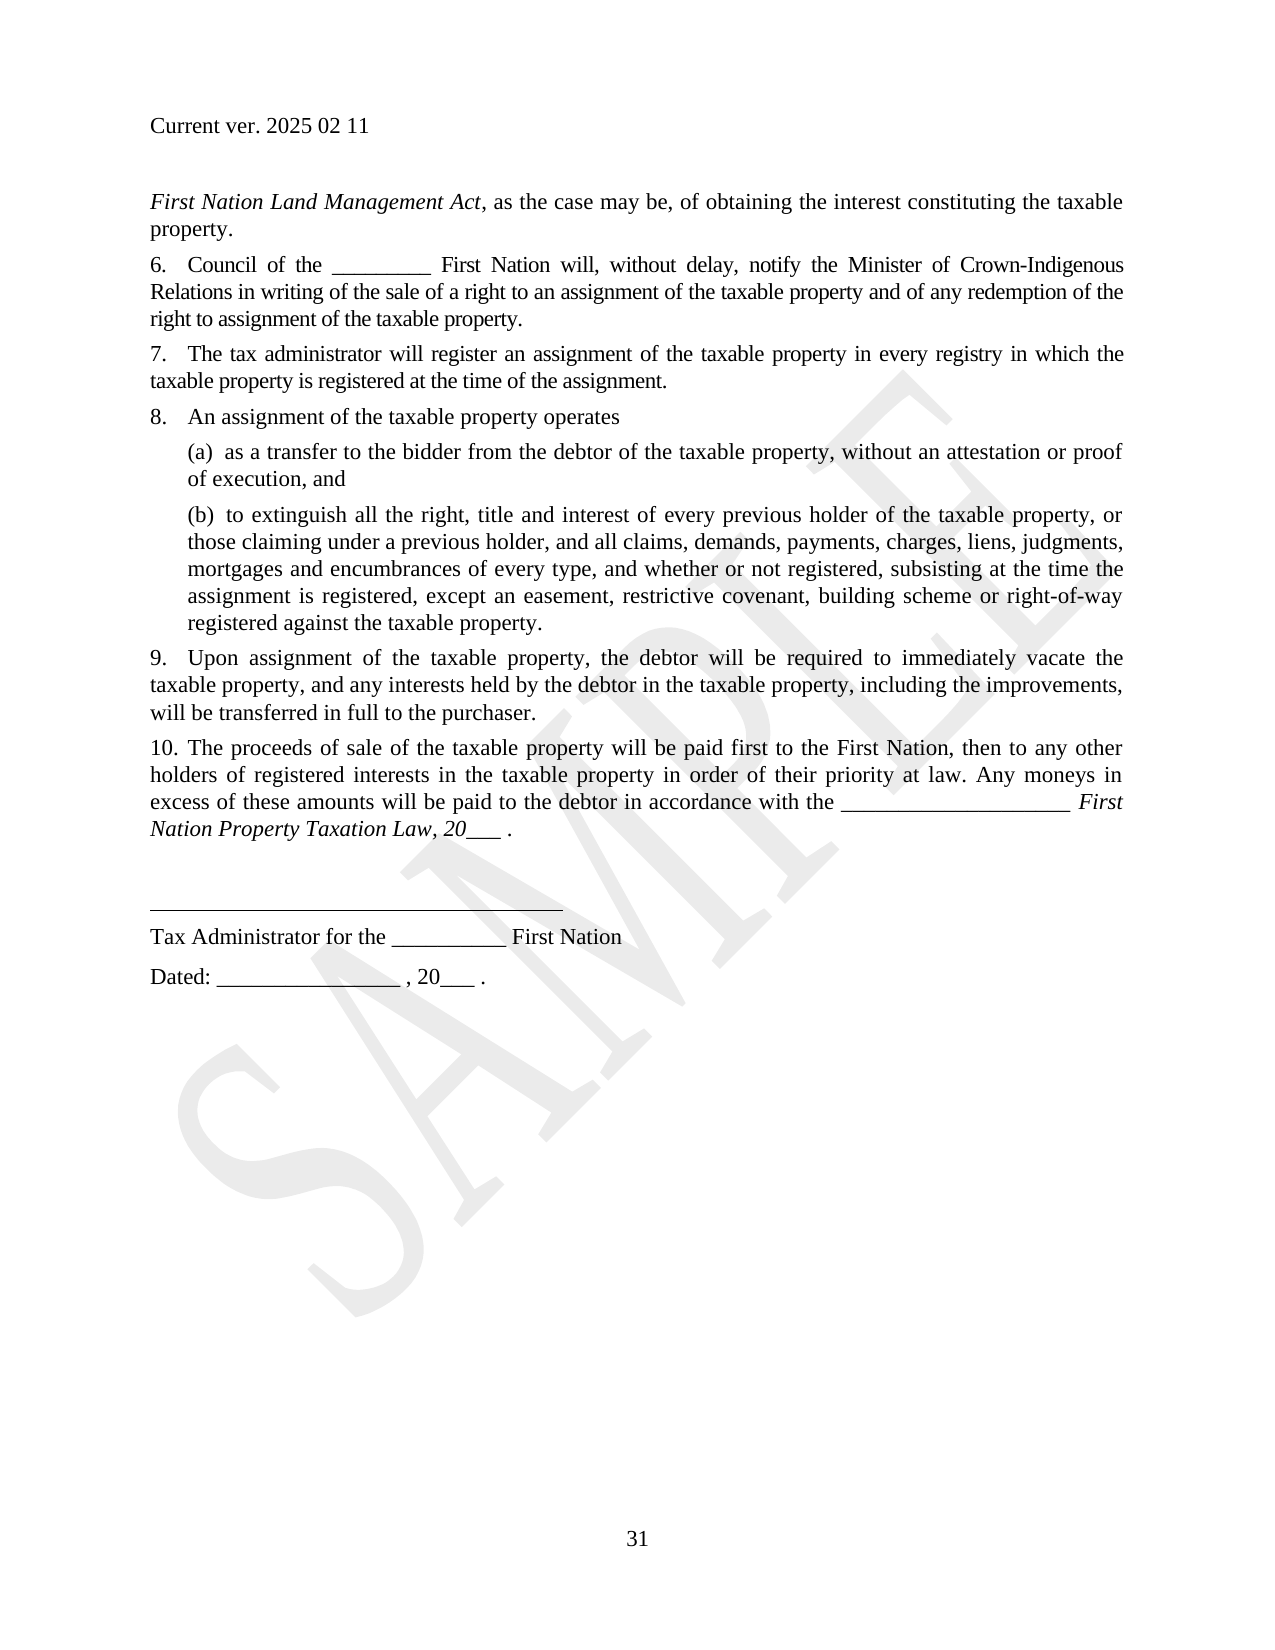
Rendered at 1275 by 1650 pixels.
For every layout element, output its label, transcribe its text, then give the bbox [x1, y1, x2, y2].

text 7. The tax administrator will register an assignment of the taxable property in every registry in which the taxable property is registered at the time of the assignment. [150, 339, 1125, 394]
text Tax Administrator for the __________ First Nation [150, 922, 1125, 949]
text 10. The proceeds of sale of the taxable property will be paid first to the First Nation, then to any other holders of registered interests in the taxable property in order of their priority at law. Any moneys in excess of these amounts will be paid to the debtor in accordance with the ____________________ First Nation Property Taxation Law, 20___ . [150, 733, 1125, 842]
text 9. Upon assignment of the taxable property, the debtor will be required to immediately vacate the taxable property, and any interests held by the debtor in the taxable property, including the improvements, will be transferred in full to the purchaser. [150, 644, 1125, 725]
text (b) to extinguish all the right, title and interest of every previous holder of the taxable property, or those claiming under a previous holder, and all claims, demands, payments, charges, liens, judgments, mortgages and encumbrances of every type, and whether or not registered, subsisting at the time the assignment is registered, except an easement, restrictive covenant, building scheme or right-of-way registered against the taxable property. [187, 500, 1125, 635]
text Dated: ________________ , 20___ . [150, 963, 1125, 990]
text (a) as a transfer to the bidder from the debtor of the taxable property, without an attestation or proof of execution, and [187, 437, 1125, 492]
text 8. An assignment of the taxable property operates [150, 402, 1125, 429]
text 6. Council of the _________ First Nation will, without delay, notify the Minister of Crown-Indigenous Relations in writing of the sale of a right to an assignment of the taxable property and of any redemption of the right to assignment of the taxable property. [150, 250, 1125, 331]
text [150, 187, 1125, 242]
